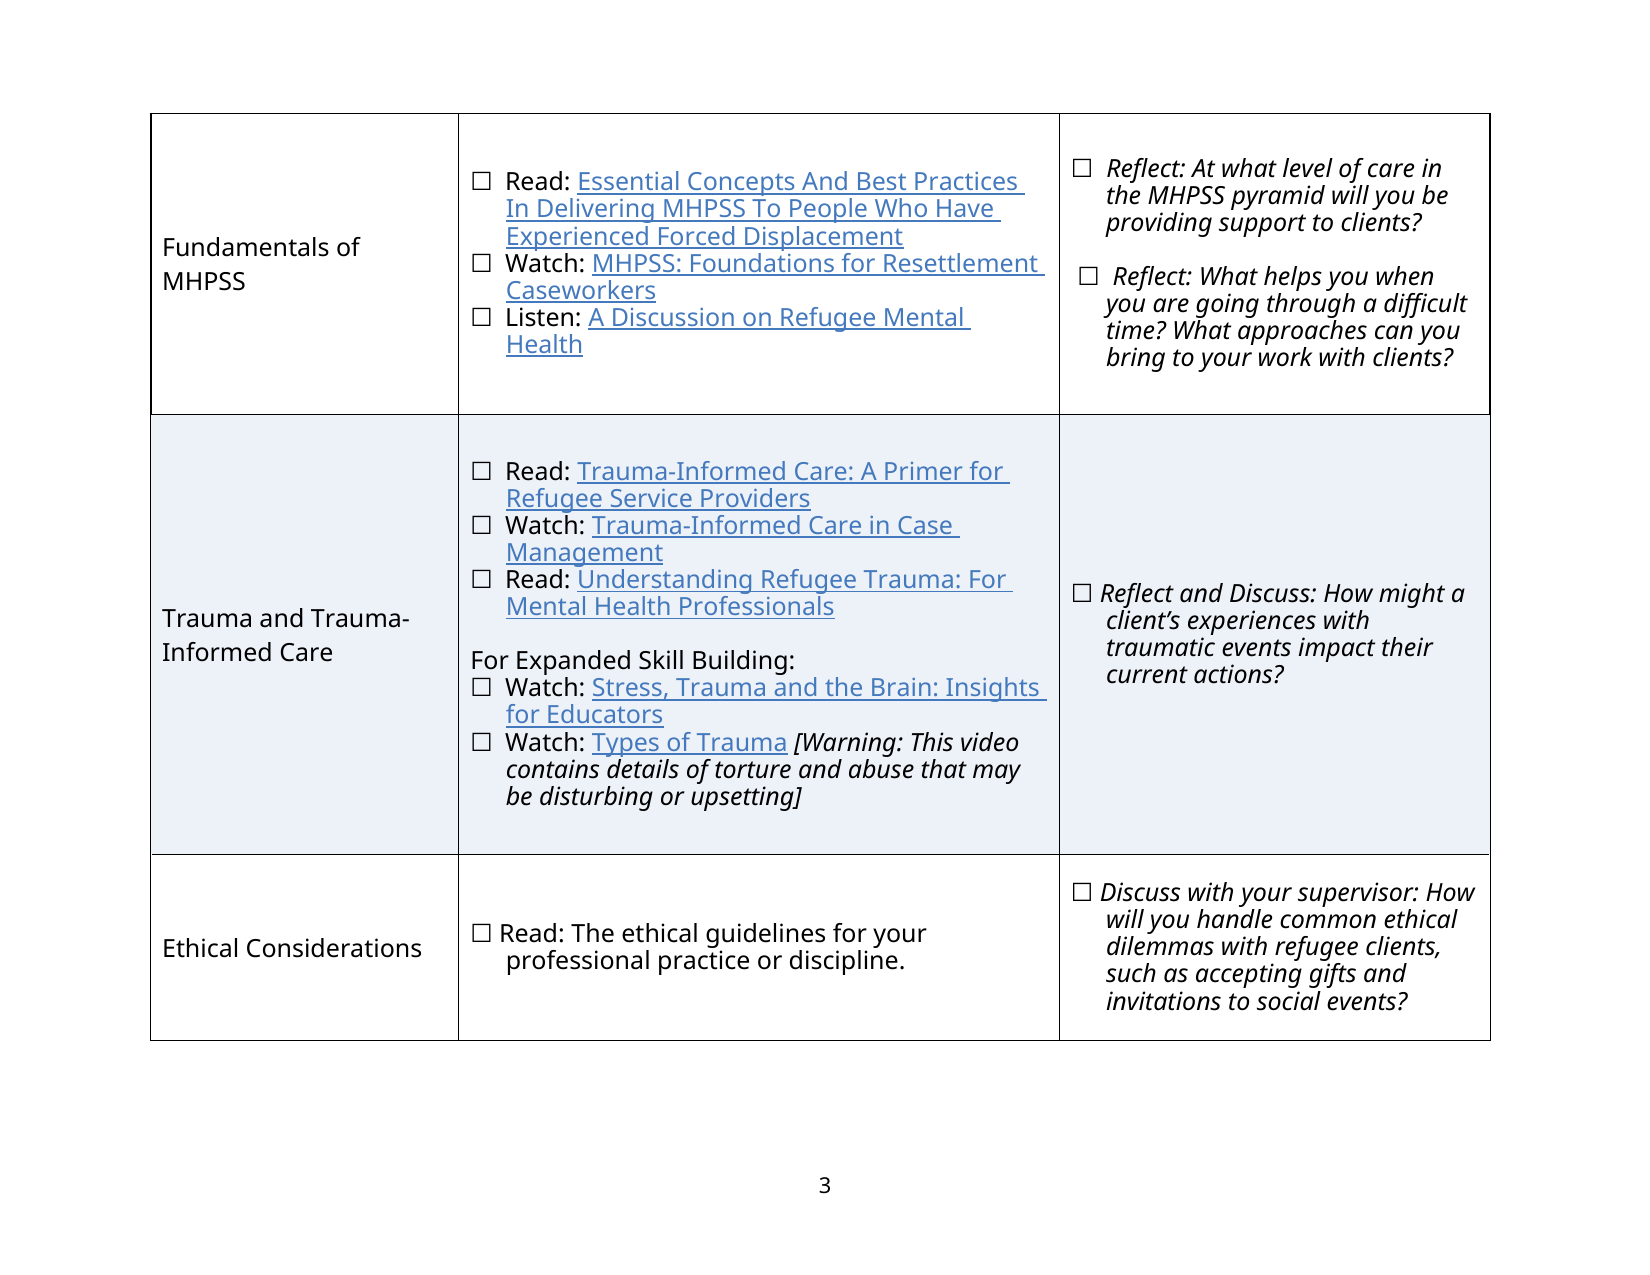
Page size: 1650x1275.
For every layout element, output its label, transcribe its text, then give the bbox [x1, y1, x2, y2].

table_cell Reflect and Discuss: How might a client’s experiences with traumatic events impact their current actions? [1060, 415, 1490, 854]
table_cell Trauma and Trauma-Informed Care [151, 415, 458, 854]
table_cell Read: Essential Concepts And Best Practices In Delivering MHPSS To People Who Have Experienced Forced Displacement Watch: MHPSS: Foundations for Resettlement Caseworkers Listen: A Discussion on Refugee Mental Health [459, 114, 1059, 414]
table_cell Read: Trauma-Informed Care: A Primer for Refugee Service Providers Watch: Trauma-Informed Care in Case Management Read: Understanding Refugee Trauma: For Mental Health Professionals For Expanded Skill Building: Watch: Stress, Trauma and the Brain: Insights for Educators Watch: Types of Trauma [Warning: This video contains details of torture and abuse that may be disturbing or upsetting] [459, 415, 1059, 854]
table_cell Fundamentals of MHPSS [152, 114, 458, 414]
table_cell Discuss with your supervisor: How will you handle common ethical dilemmas with refugee clients, such as accepting gifts and invitations to social events? [1060, 854, 1490, 1040]
table_cell Read: The ethical guidelines for your professional practice or discipline. [459, 855, 1059, 1040]
table_cell Ethical Considerations [151, 854, 458, 1040]
table_cell Reflect: At what level of care in the MHPSS pyramid will you be providing support to clients? Reflect: What helps you when you are going through a difficult time? What approaches can you bring to your work with clients? [1060, 114, 1489, 414]
